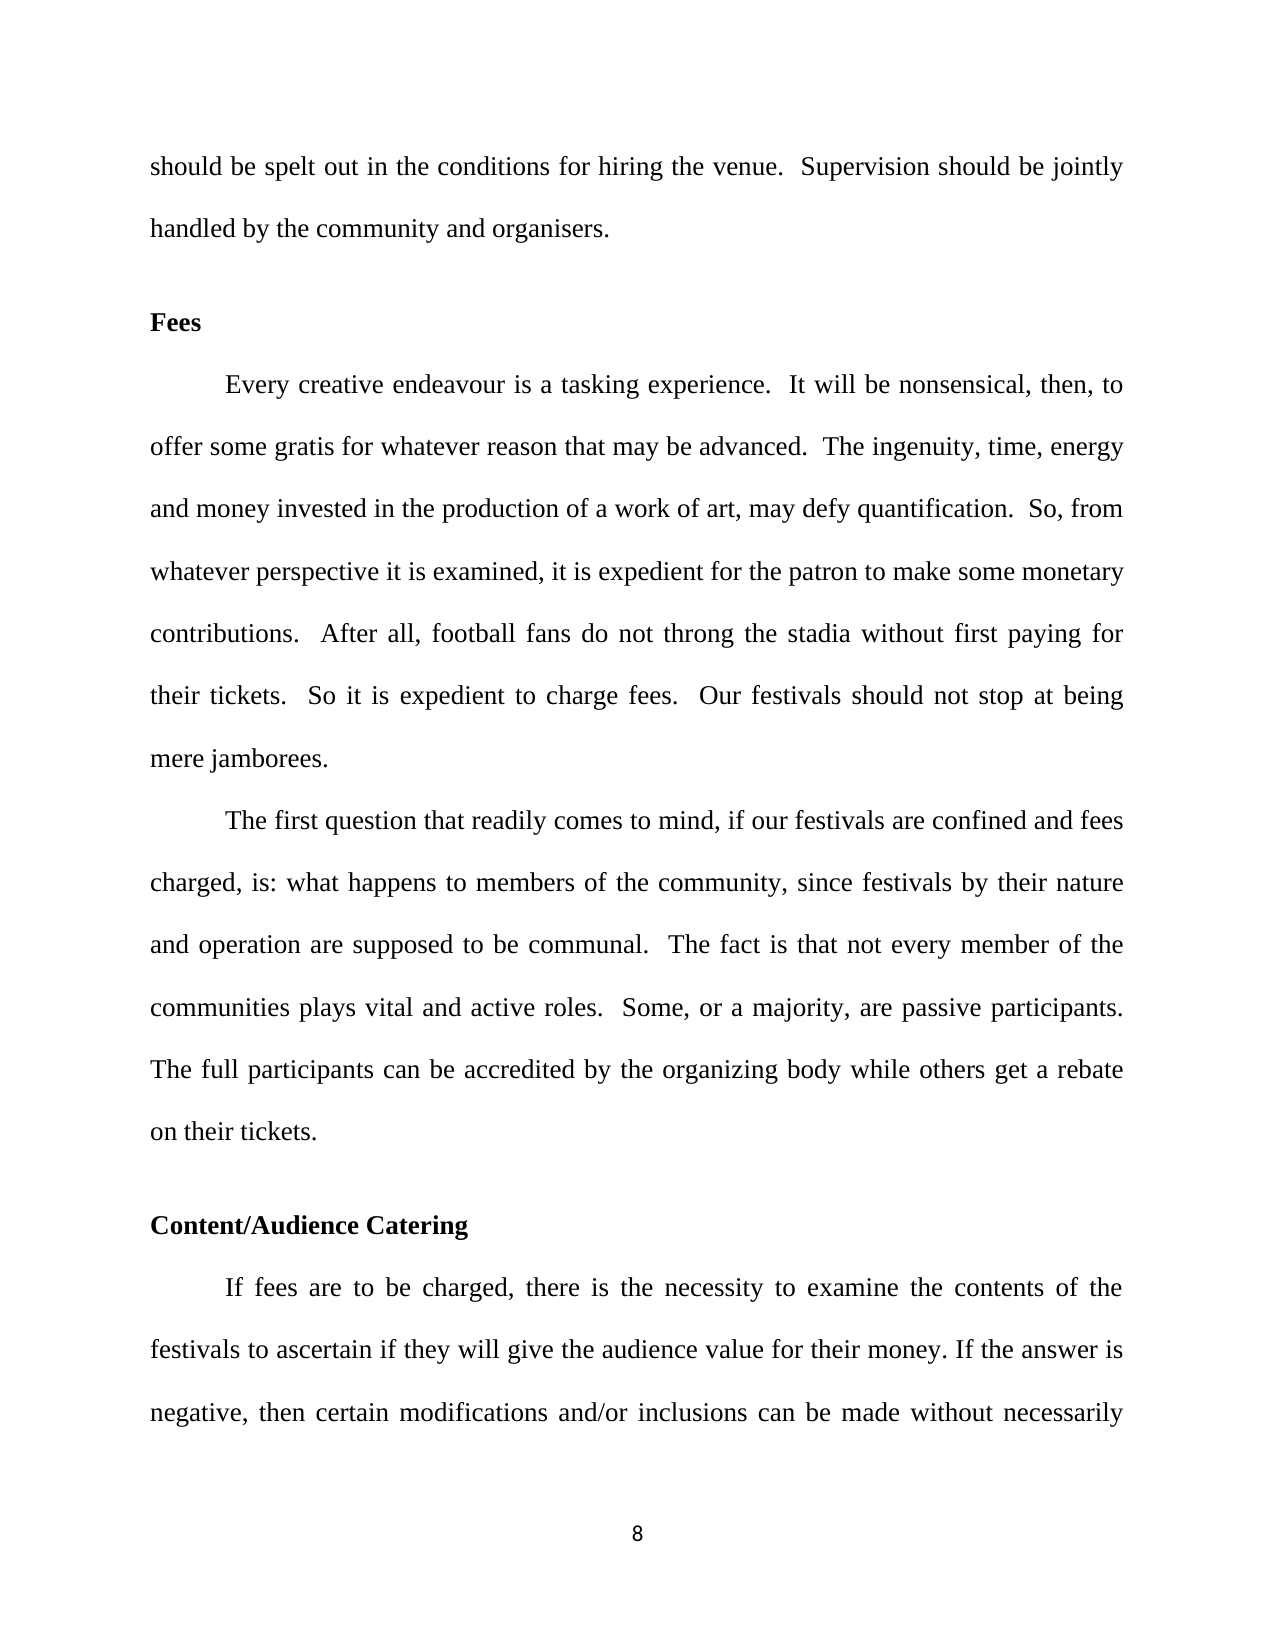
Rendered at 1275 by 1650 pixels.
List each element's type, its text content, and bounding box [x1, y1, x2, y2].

text Fees [150, 306, 1125, 337]
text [150, 150, 1125, 243]
text Content/Audience Catering [150, 1209, 1125, 1240]
text The first question that readily comes to mind, if our festivals are confined and fees charged, is: what happens to members of the community, since festivals by their nature and operation are supposed to be communal. The fact is that not every member of the communities plays vital and active roles. Some, or a majority, are passive participants. The full participants can be accredited by the organizing body while others get a rebate on their tickets. [150, 804, 1125, 1147]
text Every creative endeavour is a tasking experience. It will be nonsensical, then, to offer some gratis for whatever reason that may be advanced. The ingenuity, time, energy and money invested in the production of a work of art, may defy quantification. So, from whatever perspective it is examined, it is expedient for the patron to make some monetary contributions. After all, football fans do not throng the stadia without first paying for their tickets. So it is expedient to charge fees. Our festivals should not stop at being mere jamborees. [150, 368, 1125, 773]
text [150, 1271, 1125, 1427]
